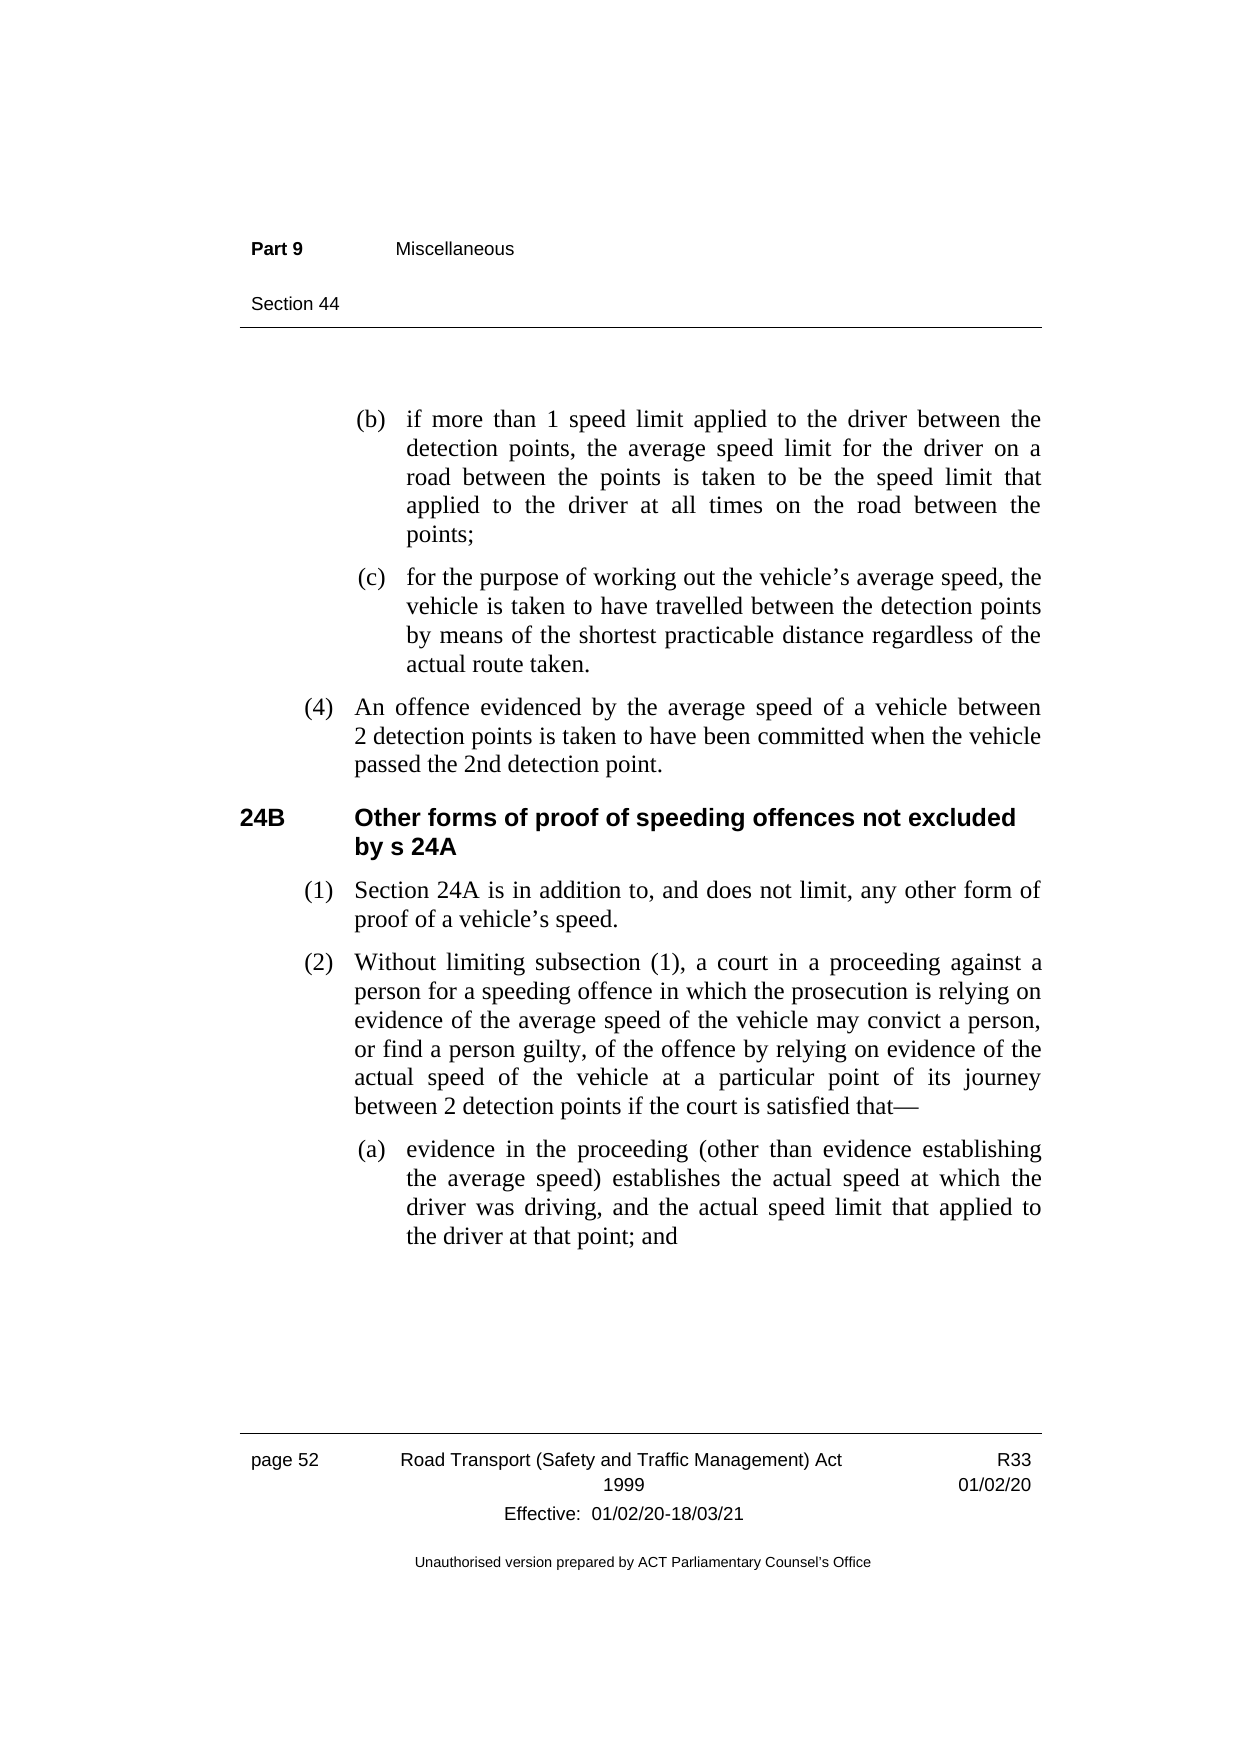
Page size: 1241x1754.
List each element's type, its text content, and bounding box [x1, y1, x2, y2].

text (b) if more than 1 speed limit applied to the driver between the detection points, the average speed limit for the driver on a road between the points is taken to be the speed limit that applied to the driver at all times on the road between the points; [239, 404, 1042, 548]
text (a) evidence in the proceeding (other than evidence establishing the average speed) establishes the actual speed at which the driver was driving, and the actual speed limit that applied to the driver at that point; and [239, 1134, 1042, 1249]
text (2) Without limiting subsection (1), a court in a proceeding against a person for a speeding offence in which the prosecution is relying on evidence of the average speed of the vehicle may convict a person, or find a person guilty, of the offence by relying on evidence of the actual speed of the vehicle at a particular point of its journey between 2 detection points if the court is satisfied that— [239, 947, 1042, 1120]
text 24B Other forms of proof of speeding offences not excluded by s 24A [239, 803, 1042, 861]
text (c) for the purpose of working out the vehicle’s average speed, the vehicle is taken to have travelled between the detection points by means of the shortest practicable distance regardless of the actual route taken. [239, 562, 1042, 677]
text (4) An offence evidenced by the average speed of a vehicle between 2 detection points is taken to have been committed when the vehicle passed the 2nd detection point. [239, 692, 1042, 778]
text (1) Section 24A is in addition to, and does not limit, any other form of proof of a vehicle’s speed. [239, 875, 1042, 933]
